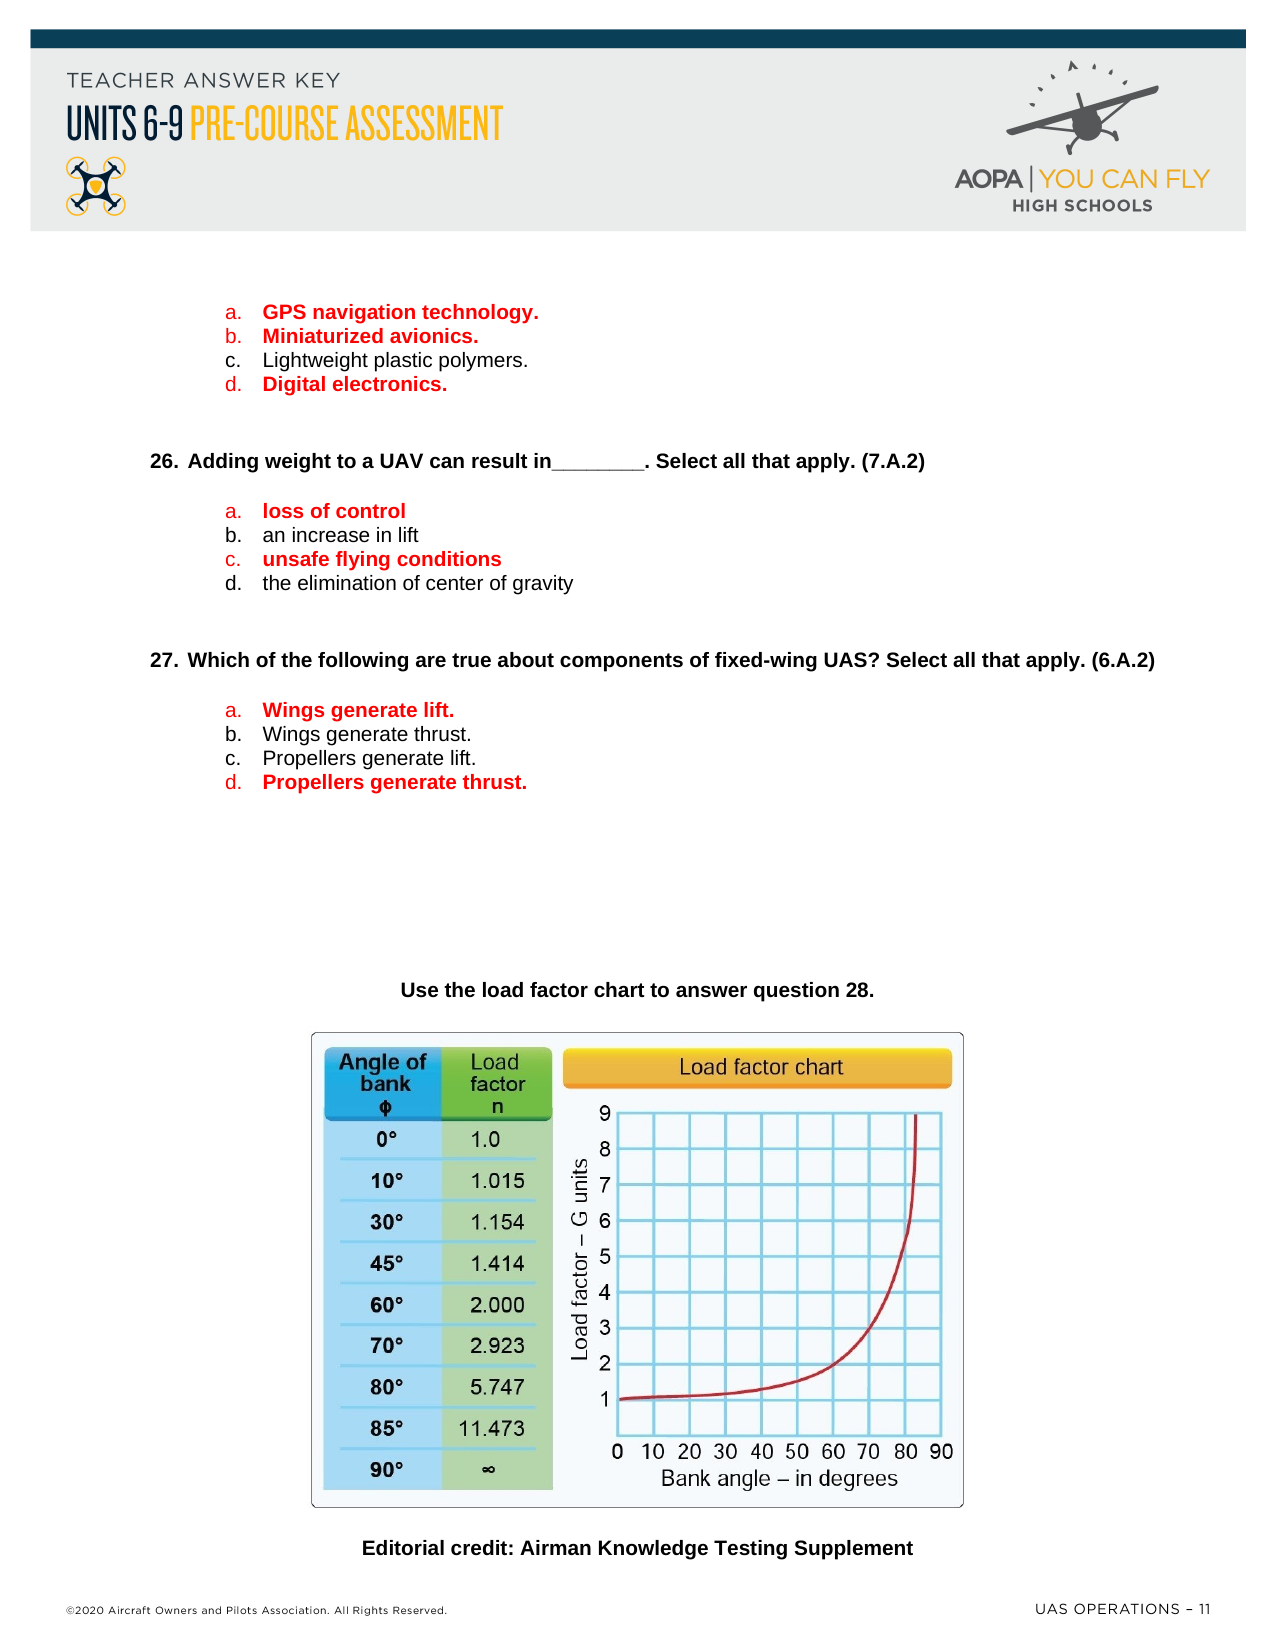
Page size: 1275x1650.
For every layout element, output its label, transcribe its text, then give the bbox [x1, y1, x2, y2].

list loss of control [225, 499, 1162, 523]
list Wings generate lift. [225, 698, 1162, 722]
text Digital electronics. [225, 372, 1162, 396]
text Propellers generate thrust. [225, 769, 1162, 793]
text Miniaturized avionics. [225, 324, 1162, 348]
list GPS navigation technology. [225, 300, 1162, 324]
list Adding weight to a UAV can result in________. Select all that apply. (7.A.2) [150, 448, 1162, 472]
text Lightweight plastic polymers. [225, 348, 1162, 372]
text Propellers generate lift. [225, 746, 1162, 769]
text Use the load factor chart to answer question 28. [112, 978, 1162, 1002]
text the elimination of center of gravity [225, 571, 1162, 595]
text Editorial credit: Airman Knowledge Testing Supplement [112, 1536, 1162, 1560]
text an increase in lift [225, 523, 1162, 547]
picture [0, 0, 1275, 1650]
text unsafe flying conditions [225, 547, 1162, 571]
text Wings generate thrust. [225, 722, 1162, 746]
list Which of the following are true about components of fixed-wing UAS? Select all that apply. (6.A.2) [150, 647, 1162, 671]
